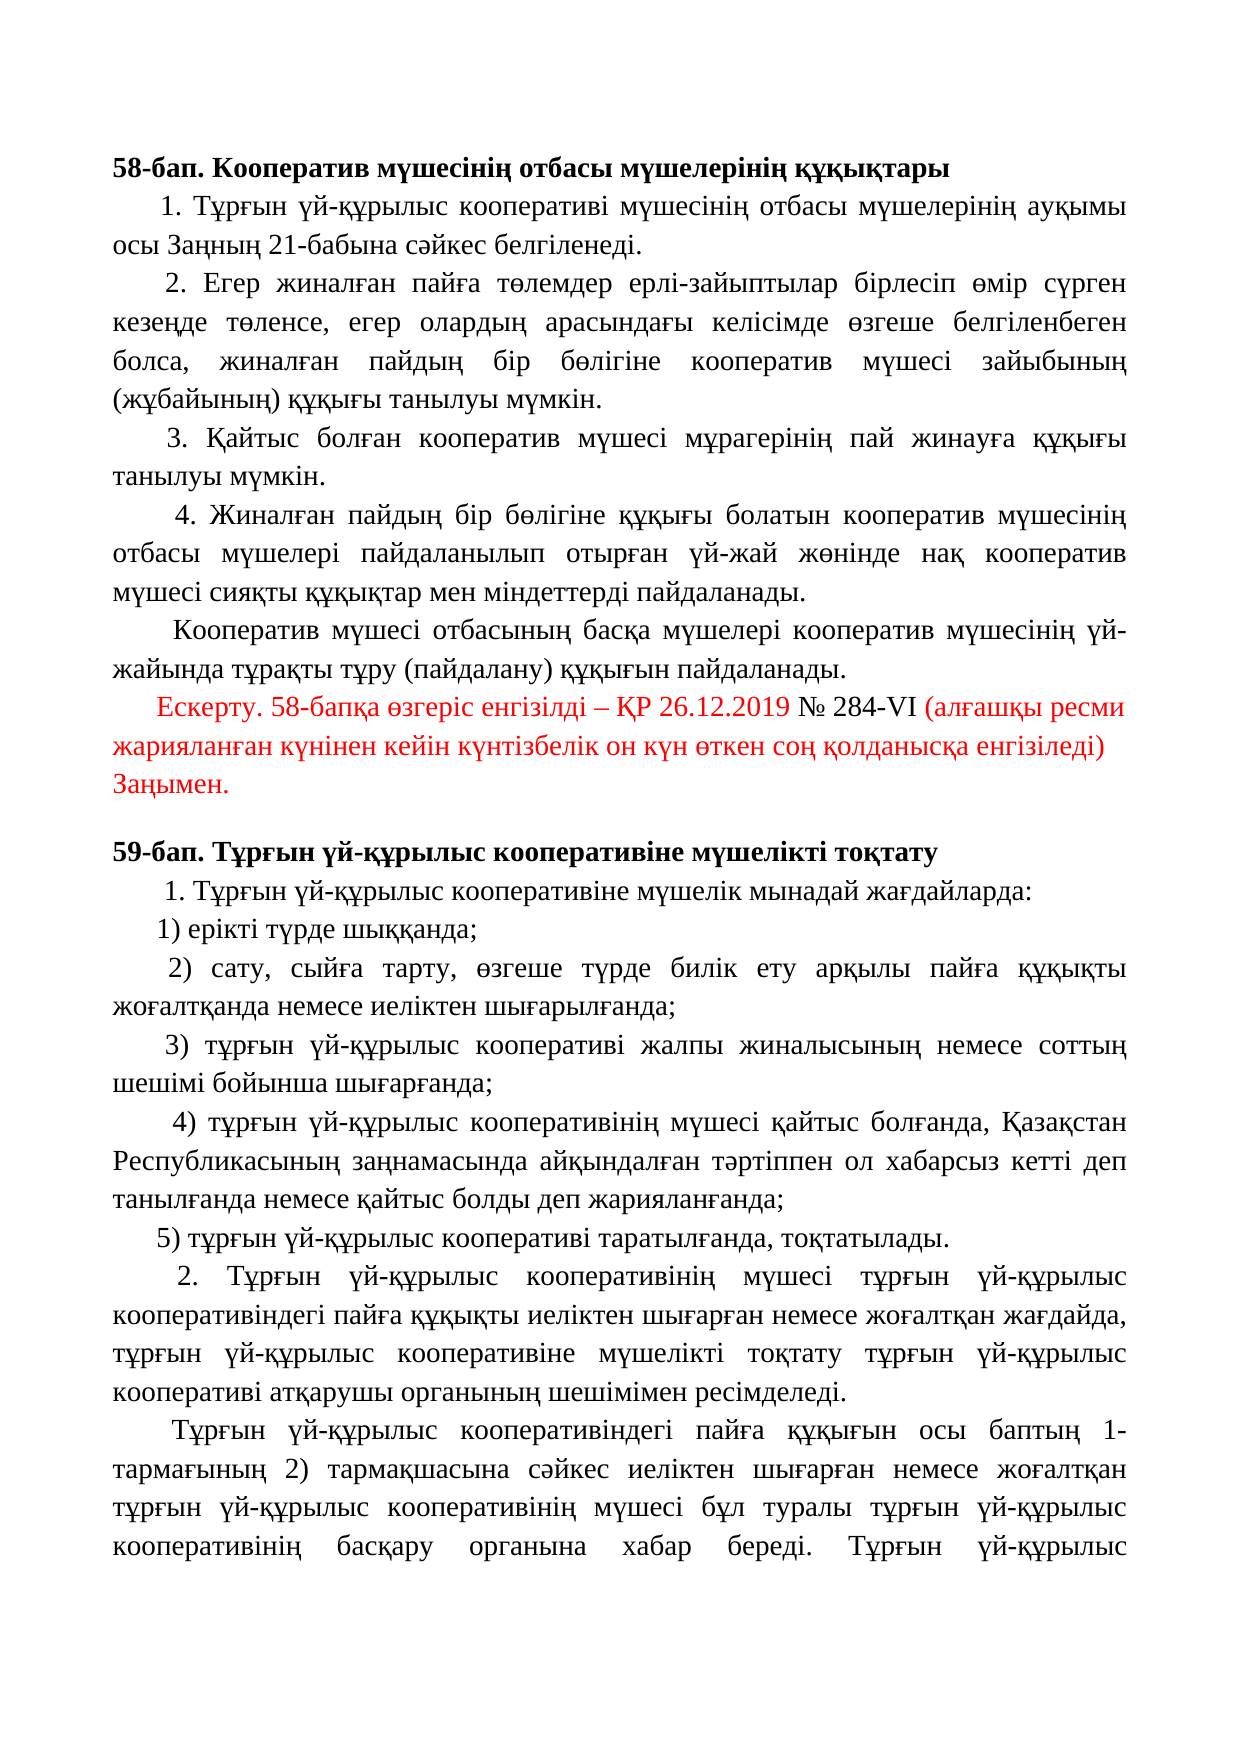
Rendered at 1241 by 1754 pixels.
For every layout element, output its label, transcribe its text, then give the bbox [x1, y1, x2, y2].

text 4. Жиналған пайдың бiр бөлiгiне құқығы болатын кооператив мүшесiнiң отбасы мүшелерi пайдаланылып отырған үй-жай жөнiнде нақ кооператив мүшесi сияқты құқықтар мен мiндеттердi пайдаланады. [112, 497, 1128, 607]
text 4) тұрғын үй-құрылыс кооперативінің мүшесі қайтыс болғанда, Қазақстан Республикасының заңнамасында айқындалған тәртіппен ол хабарсыз кетті деп танылғанда немесе қайтыс болды деп жарияланғанда; [112, 1104, 1128, 1215]
text 1. Тұрғын үй-құрылыс кооперативіне мүшелік мынадай жағдайларда: [112, 873, 1128, 906]
text Ескерту. 58-бапқа өзгеріс енгізілді – ҚР 26.12.2019 № 284-VІ (алғашқы ресми жарияланған күнінен кейін күнтізбелік он күн өткен соң қолданысқа енгізіледі) Заңымен. [112, 689, 1128, 830]
text 59-бап. Тұрғын үй-құрылыс кооперативіне мүшелікті тоқтату [112, 834, 1128, 868]
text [112, 1412, 1128, 1562]
text 3) тұрғын үй-құрылыс кооперативі жалпы жиналысының немесе соттың шешімі бойынша шығарғанда; [112, 1027, 1128, 1099]
text 2. Тұрғын үй-құрылыс кооперативінің мүшесі тұрғын үй-құрылыс кооперативіндегі пайға құқықты иеліктен шығарған немесе жоғалтқан жағдайда, тұрғын үй-құрылыс кооперативіне мүшелікті тоқтату тұрғын үй-құрылыс кооперативі атқарушы органының шешімімен ресімделеді. [112, 1258, 1128, 1407]
text 2) сату, сыйға тарту, өзгеше түрде билік ету арқылы пайға құқықты жоғалтқанда немесе иеліктен шығарылғанда; [112, 950, 1128, 1022]
text 2. Егер жиналған пайға төлемдер ерлi-зайыптылар бiрлесiп өмiр сүрген кезеңде төленсе, егер олардың арасындағы келiсiмде өзгеше белгiленбеген болса, жиналған пайдың бiр бөлiгiне кооператив мүшесi зайыбының (жұбайының) құқығы танылуы мүмкiн. [112, 266, 1128, 415]
text Кооператив мүшесi отбасының басқа мүшелерi кооператив мүшесiнiң үй-жайында тұрақты тұру (пайдалану) құқығын пайдаланады. [112, 612, 1128, 684]
text 3. Қайтыс болған кооператив мүшесi мұрагерiнiң пай жинауға құқығы танылуы мүмкiн. [112, 420, 1128, 492]
text 1) ерікті түрде шыққанда; [112, 911, 1128, 945]
text 1. Тұрғын үй-құрылыс кооперативi мүшесiнiң отбасы мүшелерiнiң ауқымы осы Заңның 21-бабына сәйкес белгiленедi. [112, 188, 1128, 261]
text 5) тұрғын үй-құрылыс кооперативі таратылғанда, тоқтатылады. [112, 1220, 1128, 1253]
text 58-бап. Кооператив мүшесiнiң отбасы мүшелерiнiң құқықтары [112, 150, 1128, 183]
